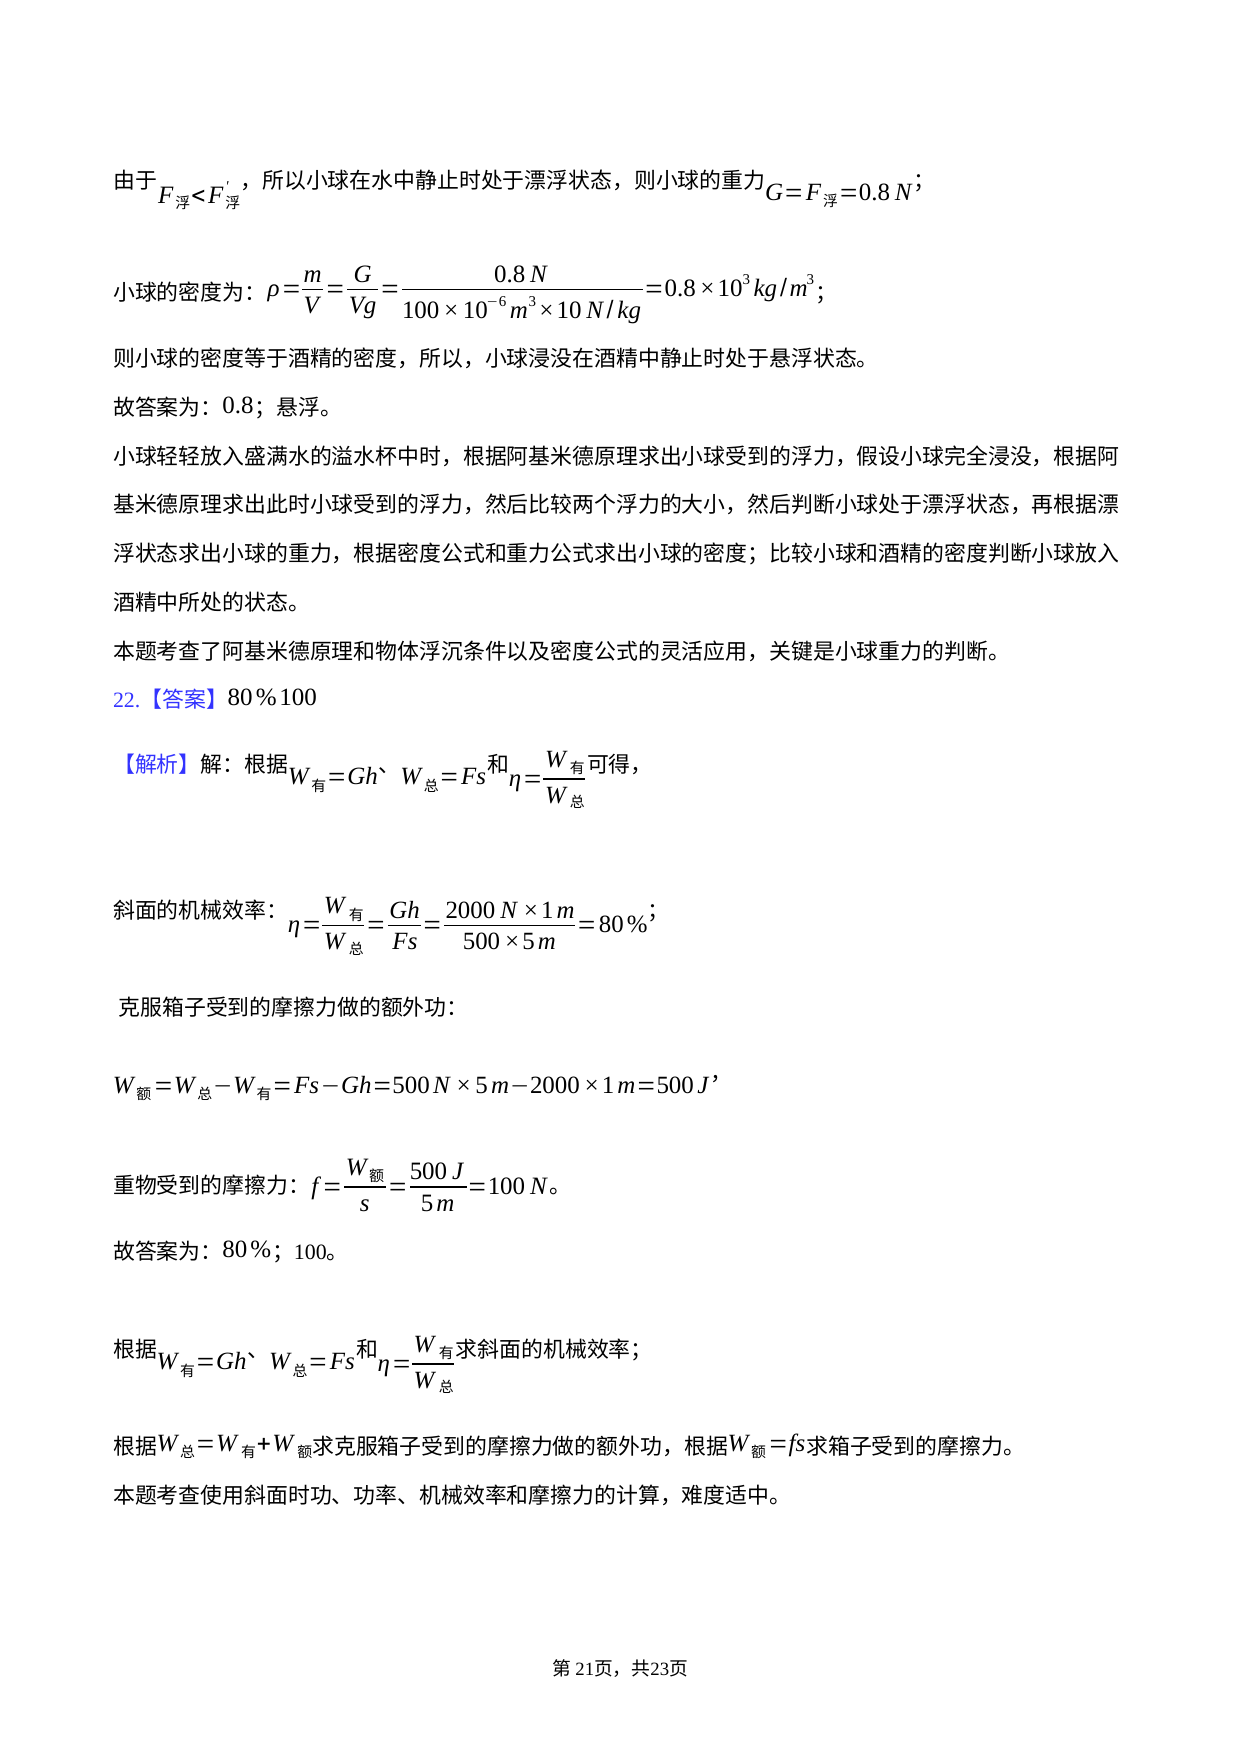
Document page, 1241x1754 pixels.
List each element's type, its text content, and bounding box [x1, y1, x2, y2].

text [113, 162, 1127, 666]
text 22.【答案】 [113, 682, 1127, 714]
text 【解析】解：根据、和可得， 斜面的机械效率：； 克服箱子受到的摩擦力做的额外功： ， 重物受到的摩擦力：。 故答案为：；100。 根据、和求斜面的机械效率； 根据求克服箱子受到的摩擦力做的额外功，根据求箱子受到的摩擦力。 本题考查使用斜面时功、功率、机械效率和摩擦力的计算，难度适中。 [113, 730, 1127, 1510]
